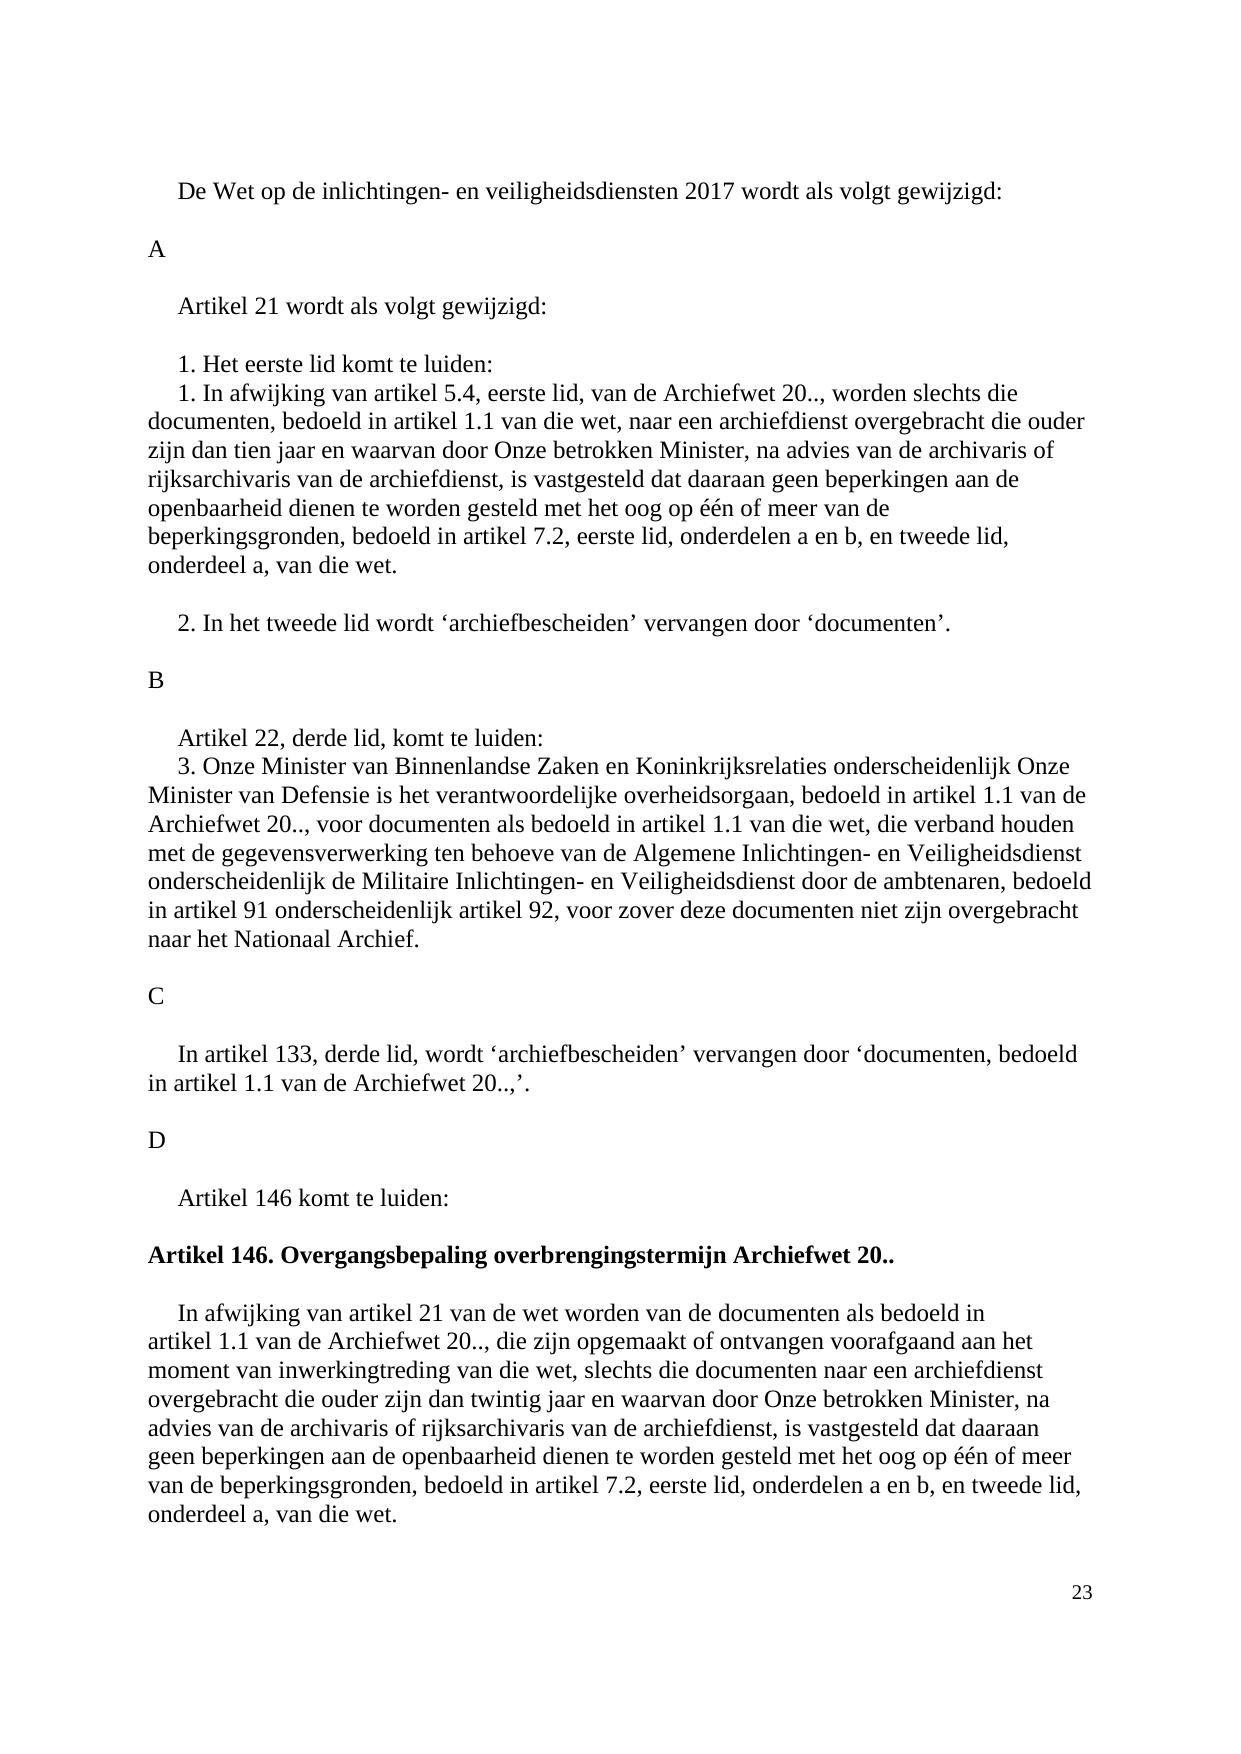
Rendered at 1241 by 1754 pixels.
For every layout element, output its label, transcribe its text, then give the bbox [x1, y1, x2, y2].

text A [148, 234, 1092, 263]
text In afwijking van artikel 21 van de wet worden van de documenten als bedoeld in artikel 1.1 van de Archiefwet 20.., die zijn opgemaakt of ontvangen voorafgaand aan het moment van inwerkingtreding van die wet, slechts die documenten naar een archiefdienst overgebracht die ouder zijn dan twintig jaar en waarvan door Onze betrokken Minister, na advies van de archivaris of rijksarchivaris van de archiefdienst, is vastgesteld dat daaraan geen beperkingen aan de openbaarheid dienen te worden gesteld met het oog op één of meer van de beperkingsgronden, bedoeld in artikel 7.2, eerste lid, onderdelen a en b, en tweede lid, onderdeel a, van die wet. [148, 1298, 1092, 1528]
text B [148, 665, 1092, 694]
text Artikel 146 komt te luiden: [148, 1183, 1092, 1211]
text De Wet op de inlichtingen- en veiligheidsdiensten 2017 wordt als volgt gewijzigd: [148, 176, 1092, 205]
text In artikel 133, derde lid, wordt ‘archiefbescheiden’ vervangen door ‘documenten, bedoeld in artikel 1.1 van de Archiefwet 20..,’. [148, 1039, 1092, 1096]
text Artikel 21 wordt als volgt gewijzigd: [148, 291, 1092, 320]
text D [148, 1125, 1092, 1154]
text Artikel 22, derde lid, komt te luiden: [148, 723, 1092, 751]
text Artikel 146. Overgangsbepaling overbrengingstermijn Archiefwet 20.. [148, 1240, 1092, 1269]
text 2. In het tweede lid wordt ‘archiefbescheiden’ vervangen door ‘documenten’. [148, 608, 1092, 636]
text C [148, 981, 1092, 1010]
text 1. Het eerste lid komt te luiden: [148, 349, 1092, 378]
text 3. Onze Minister van Binnenlandse Zaken en Koninkrijksrelaties onderscheidenlijk Onze Minister van Defensie is het verantwoordelijke overheidsorgaan, bedoeld in artikel 1.1 van de Archiefwet 20.., voor documenten als bedoeld in artikel 1.1 van die wet, die verband houden met de gegevensverwerking ten behoeve van de Algemene Inlichtingen- en Veiligheidsdienst onderscheidenlijk de Militaire Inlichtingen- en Veiligheidsdienst door de ambtenaren, bedoeld in artikel 91 onderscheidenlijk artikel 92, voor zover deze documenten niet zijn overgebracht naar het Nationaal Archief. [148, 751, 1092, 953]
text 1. In afwijking van artikel 5.4, eerste lid, van de Archiefwet 20.., worden slechts die documenten, bedoeld in artikel 1.1 van die wet, naar een archiefdienst overgebracht die ouder zijn dan tien jaar en waarvan door Onze betrokken Minister, na advies van de archivaris of rijksarchivaris van de archiefdienst, is vastgesteld dat daaraan geen beperkingen aan de openbaarheid dienen te worden gesteld met het oog op één of meer van de beperkingsgronden, bedoeld in artikel 7.2, eerste lid, onderdelen a en b, en tweede lid, onderdeel a, van die wet. [148, 378, 1092, 579]
